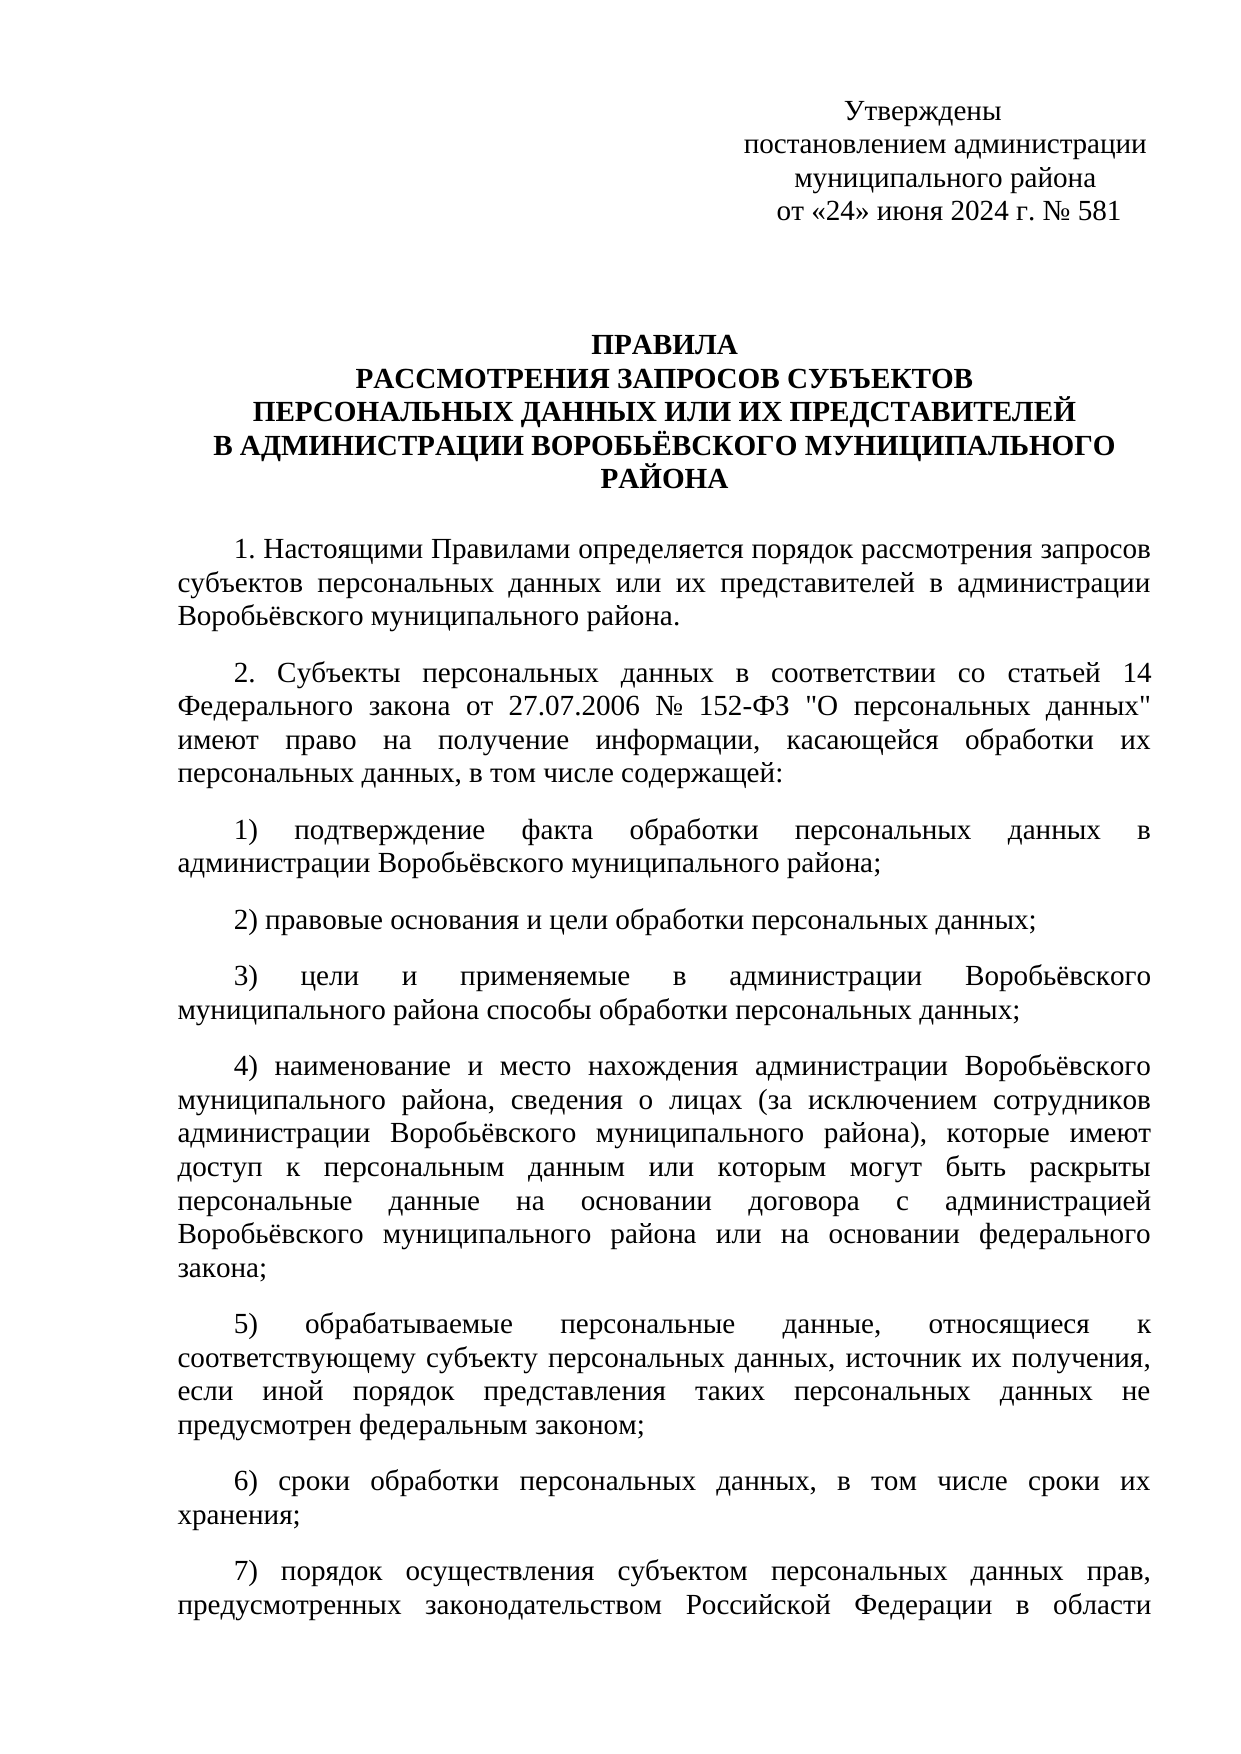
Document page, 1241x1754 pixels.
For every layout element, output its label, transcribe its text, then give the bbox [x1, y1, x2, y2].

title ПЕРСОНАЛЬНЫХ ДАННЫХ ИЛИ ИХ ПРЕДСТАВИТЕЛЕЙ [177, 394, 1152, 428]
text 6) сроки обработки персональных данных, в том числе сроки их хранения; [177, 1463, 1152, 1530]
text 2. Субъекты персональных данных в соответствии со статьей 14 Федерального закона от 27.07.2006 № 152-ФЗ "О персональных данных" имеют право на получение информации, касающейся обработки их персональных данных, в том числе содержащей: [177, 655, 1152, 789]
title ПРАВИЛА [177, 327, 1152, 361]
text 4) наименование и место нахождения администрации Воробьёвского муниципального района, сведения о лицах (за исключением сотрудников администрации Воробьёвского муниципального района), которые имеют доступ к персональным данным или которым могут быть раскрыты персональные данные на основании договора с администрацией Воробьёвского муниципального района или на основании федерального закона; [177, 1048, 1152, 1283]
list Утверждены [620, 93, 1152, 126]
text 1. Настоящими Правилами определяется порядок рассмотрения запросов субъектов персональных данных или их представителей в администрации Воробьёвского муниципального района. [177, 531, 1152, 632]
text 3) цели и применяемые в администрации Воробьёвского муниципального района способы обработки персональных данных; [177, 958, 1152, 1026]
text 5) обрабатываемые персональные данные, относящиеся к соответствующему субъекту персональных данных, источник их получения, если иной порядок представления таких персональных данных не предусмотрен федеральным законом; [177, 1306, 1152, 1440]
text 1) подтверждение факта обработки персональных данных в администрации Воробьёвского муниципального района; [177, 812, 1152, 879]
text муниципального района [177, 160, 1152, 193]
title В АДМИНИСТРАЦИИ ВОРОБЬЁВСКОГО МУНИЦИПАЛЬНОГО РАЙОНА [177, 428, 1152, 495]
text от «24» июня 2024 г. № 581 [177, 193, 1152, 227]
text постановлением администрации [177, 126, 1152, 160]
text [177, 1553, 1152, 1620]
title РАССМОТРЕНИЯ ЗАПРОСОВ СУБЪЕКТОВ [177, 361, 1152, 394]
text 2) правовые основания и цели обработки персональных данных; [177, 902, 1152, 936]
